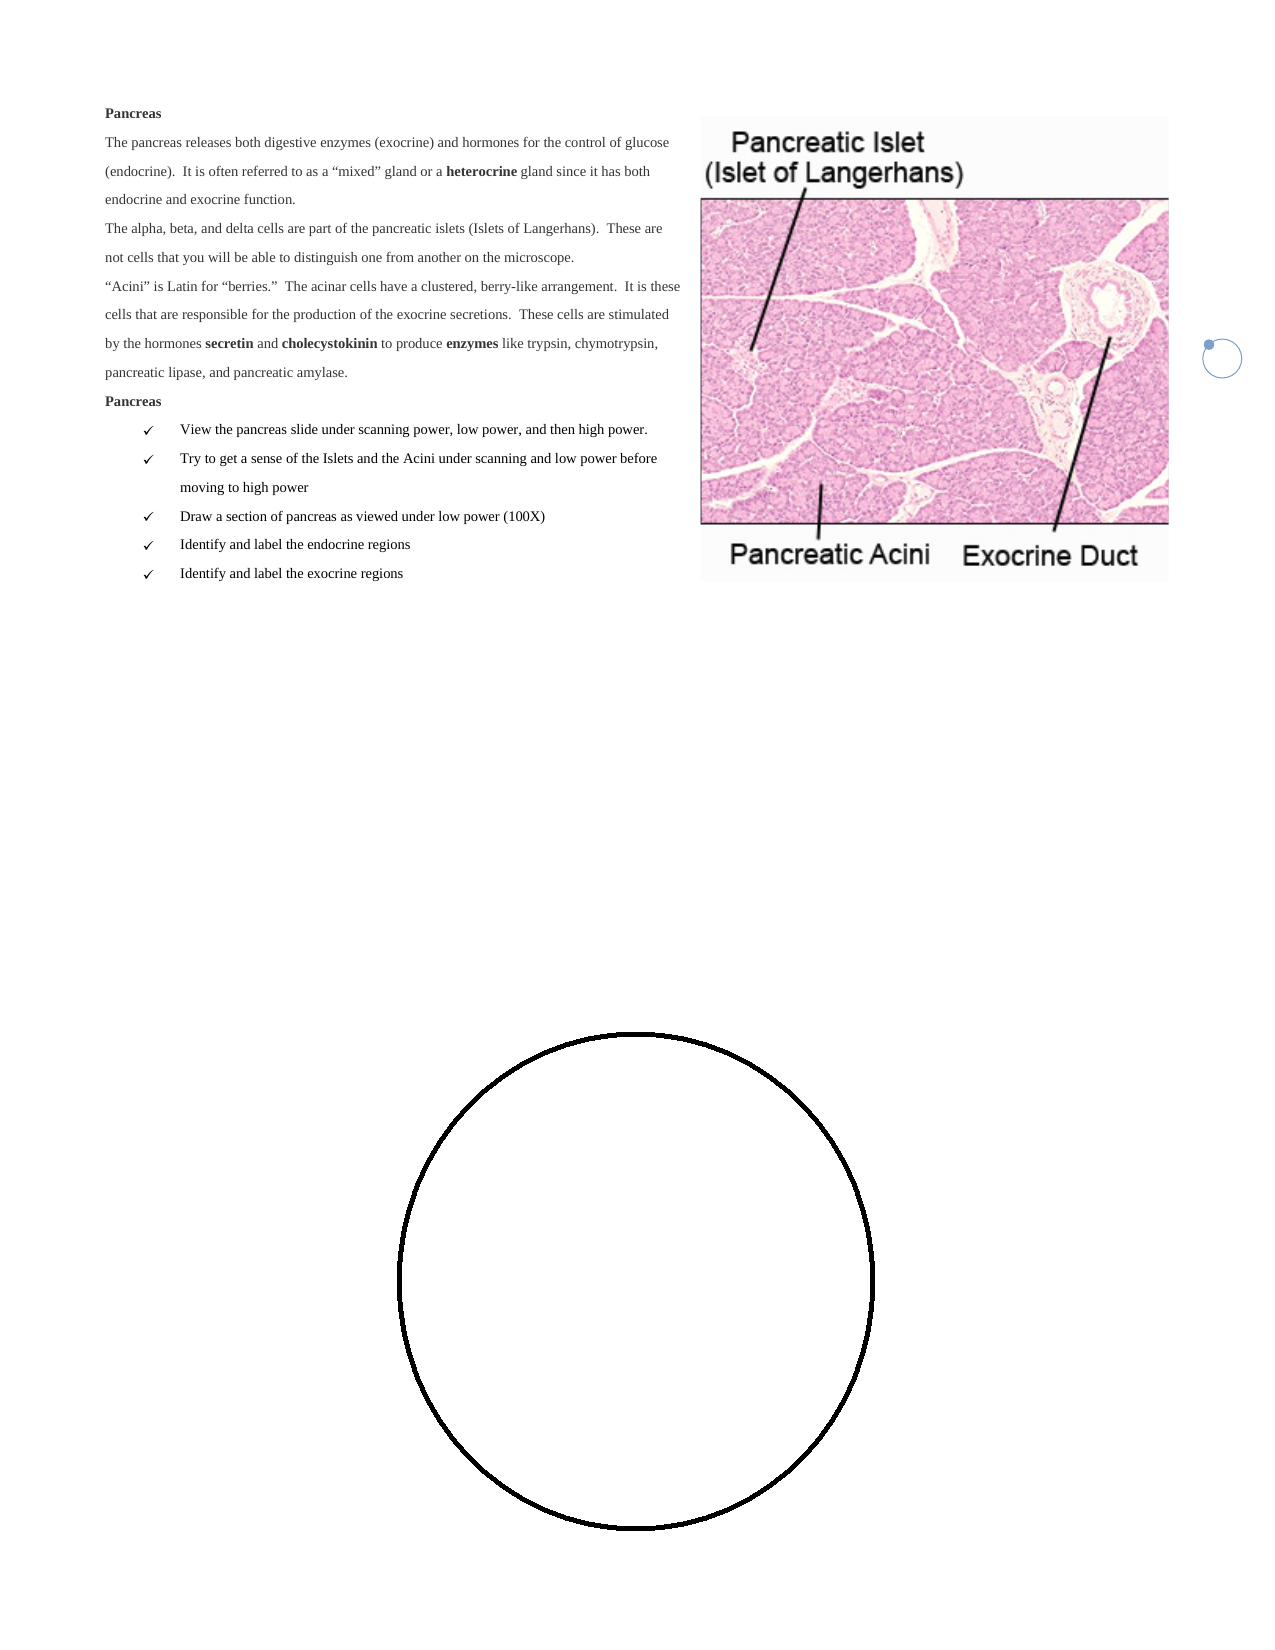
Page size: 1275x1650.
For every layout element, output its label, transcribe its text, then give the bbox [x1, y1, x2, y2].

text Pancreas [105, 105, 1170, 134]
text The pancreas releases both digestive enzymes (exocrine) and hormones for the control of glucose (endocrine). It is often referred to as a “mixed” gland or a heterocrine gland since it has both endocrine and exocrine function. [105, 134, 700, 220]
picture [700, 116, 1169, 582]
text “Acini” is Latin for “berries.” The acinar cells have a clustered, berry-like arrangement. It is these cells that are responsible for the production of the exocrine secretions. These cells are stimulated by the hormones secretin and cholecystokinin to produce enzymes like trypsin, chymotrypsin, pancreatic lipase, and pancreatic amylase. [105, 277, 700, 392]
list Try to get a sense of the Islets and the Acini under scanning and low power before moving to high power [142, 450, 700, 507]
list Identify and label the exocrine regions [142, 565, 1170, 594]
list View the pancreas slide under scanning power, low power, and then high power. [142, 421, 700, 450]
picture [386, 1020, 889, 1545]
text Pancreas [105, 392, 700, 421]
text The alpha, beta, and delta cells are part of the pancreatic islets (Islets of Langerhans). These are not cells that you will be able to distinguish one from another on the microscope. [105, 220, 700, 277]
list Draw a section of pancreas as viewed under low power (100X) [142, 507, 700, 536]
list Identify and label the endocrine regions [142, 536, 700, 565]
